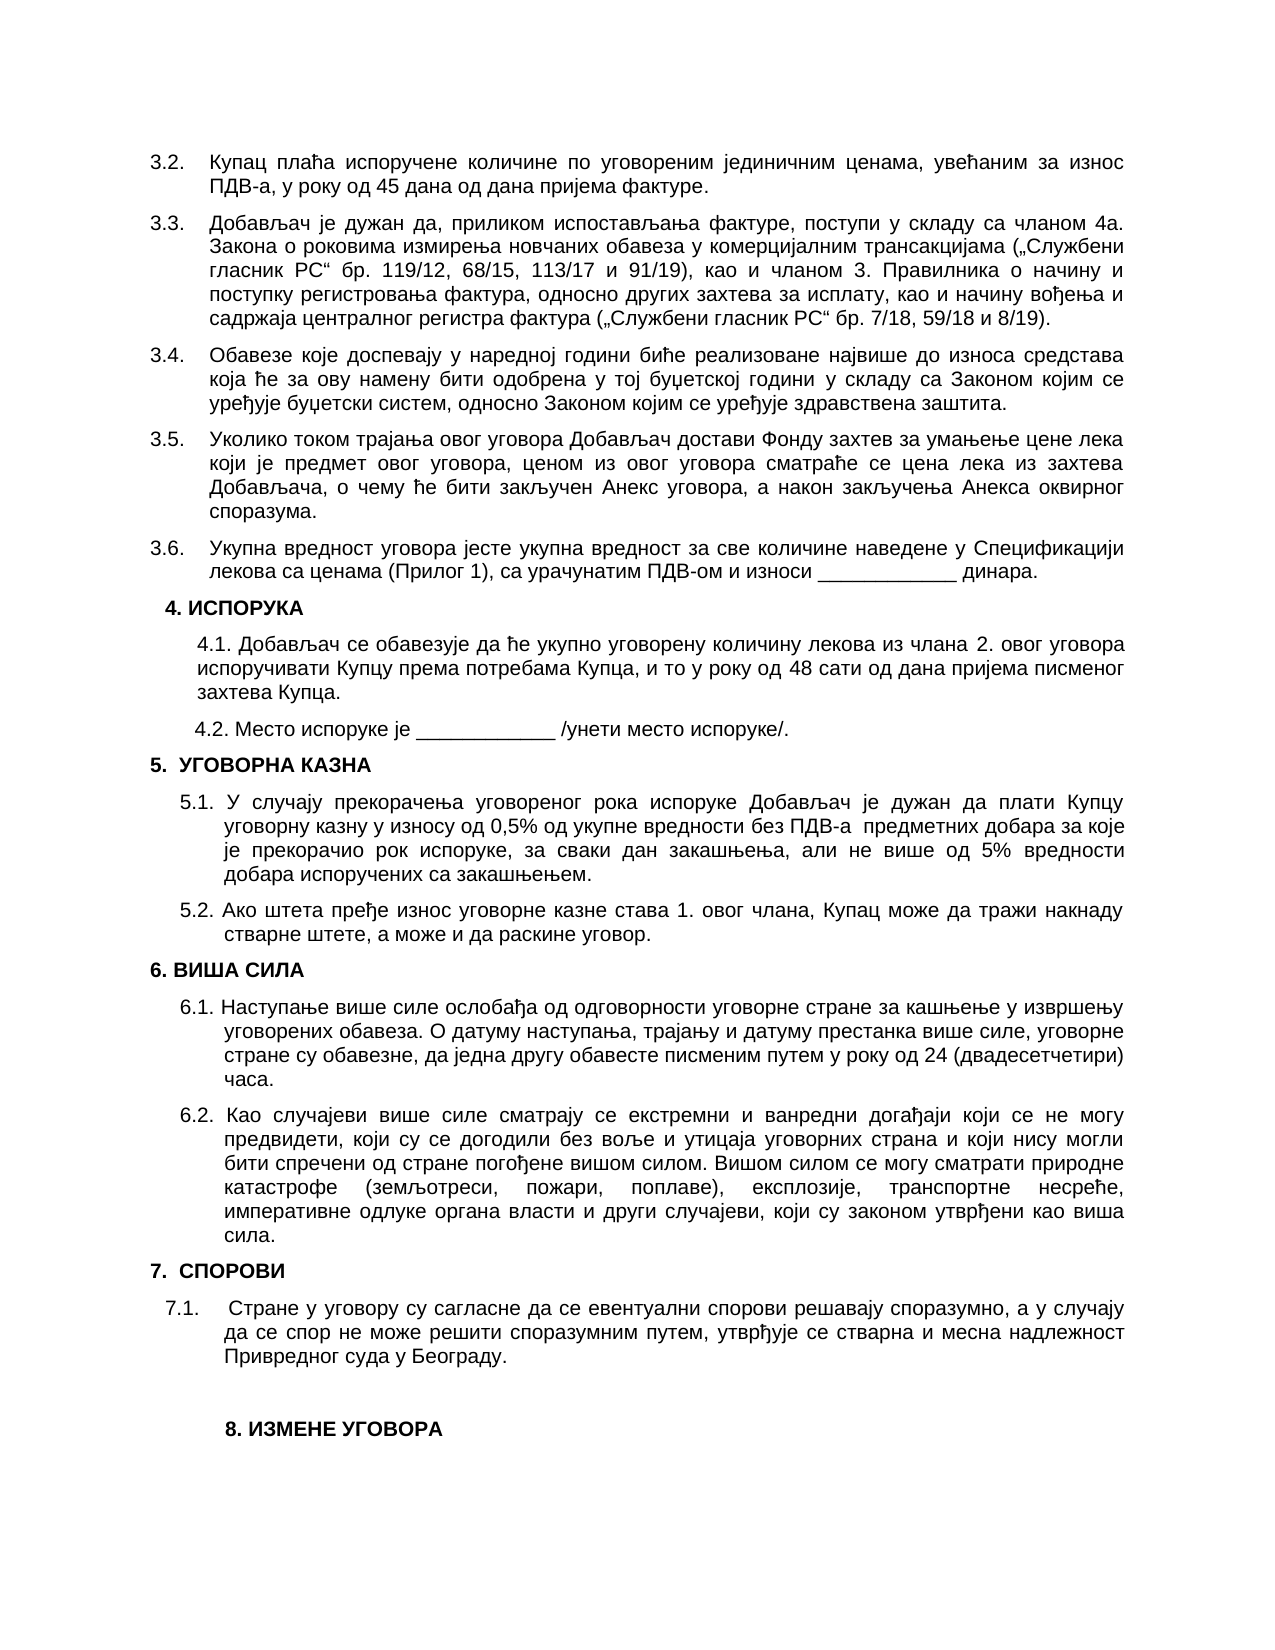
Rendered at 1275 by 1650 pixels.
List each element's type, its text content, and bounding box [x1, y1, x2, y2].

text 6.2. Као случајеви више силе сматрају се екстремни и ванредни догађаји који се не могу предвидети, који су се догодили без воље и утицаја уговорних страна и који нису могли бити спречени од стране погођене вишом силом. Вишом силом се могу сматрати природне катастрофе (земљотреси, пожари, поплаве), експлозије, транспортне несреће, императивне одлуке органа власти и други случајеви, који су законом утврђени као виша сила. [179, 1103, 1125, 1247]
list Купац плаћа испоручене количине по уговореним јединичним ценама, увећаним за износ ПДВ-а, у року од 45 дана од дана пријема фактуре. [150, 150, 1125, 198]
list Добављач је дужан да, приликом испостављања фактуре, поступи у складу са чланом 4а. Закона о роковима измирења новчаних обавеза у комерцијалним трансакцијама („Службени гласник РС“ бр. 119/12, 68/15, 113/17 и 91/19), као и чланом 3. Правилника о начину и поступку регистровања фактура, односно других захтева за исплату, као и начину вођења и садржаја централног регистра фактура („Службени гласник РС“ бр. 7/18, 59/18 и 8/19). [150, 210, 1125, 330]
text 5. УГОВОРНА КАЗНА [150, 753, 1125, 777]
text 4.2. Место испоруке је ____________ /унети место испоруке/. [150, 717, 1125, 741]
text 4. ИСПОРУКА [165, 596, 1125, 620]
text 6.1. Наступање више силе ослобађа од одговорности уговорне стране за кашњење у извршењу уговорених обавеза. О датуму наступања, трајању и датуму престанка више силе, уговорне стране су обавезне, да једна другу обавесте писменим путем у року од 24 (двадесетчетири) часа. [179, 995, 1125, 1091]
list Oбавезе које доспевају у наредној години биће реализоване највише до износа средстава која ће за ову намену бити одобрена у тој буџетској години у складу са Законом којим се уређује буџетски систем, односно Законом којим се уређује здравствена заштита. [150, 343, 1125, 414]
text 5.1. У случају прекорачења уговореног рока испоруке Добављач је дужан да плати Купцу уговорну казну у износу од 0,5% од укупне вредности без ПДВ-а предметних добара за које је прекорачио рок испоруке, за сваки дан закашњења, али не више од 5% вредности добара испоручених са закашњењем. [179, 789, 1125, 885]
text 7. СПОРОВИ [150, 1259, 1125, 1283]
text 5.2. Ако штета пређе износ уговорне казне става 1. овог члана, Купац може да тражи накнаду стварне штете, а може и да раскине уговор. [179, 898, 1125, 946]
text 4.1. Добављач се обавезује да ће укупно уговорену количину лекова из члана 2. овог уговора испоручивати Купцу према потребама Купца, и то у року од 48 сати од дана пријема писменог захтева Купца. [197, 632, 1125, 704]
list Уколико током трајања овог уговора Добављач достави Фонду захтев за умањење цене лека који је предмет овог уговора, ценом из овог уговора сматраће се цена лека из захтева Добављача, о чему ће бити закључен Анекс уговора, а након закључења Анекса оквирног споразума. [150, 427, 1125, 523]
text 8. ИЗМЕНЕ УГОВОРА [197, 1417, 1125, 1441]
list Укупна вредност уговора јесте укупна вредност за све количине наведене у Спецификацији лекова са ценама (Прилог 1), са урачунатим ПДВ-ом и износи ____________ динара. [150, 535, 1125, 583]
text 7.1. Стране у уговору су сагласне да се евентуални спорови решавају споразумно, а у случају да се спор не може решити споразумним путем, утврђује се стварна и месна надлежност Привредног суда у Београду. [165, 1296, 1125, 1368]
text 6. ВИША СИЛА [150, 958, 1125, 982]
